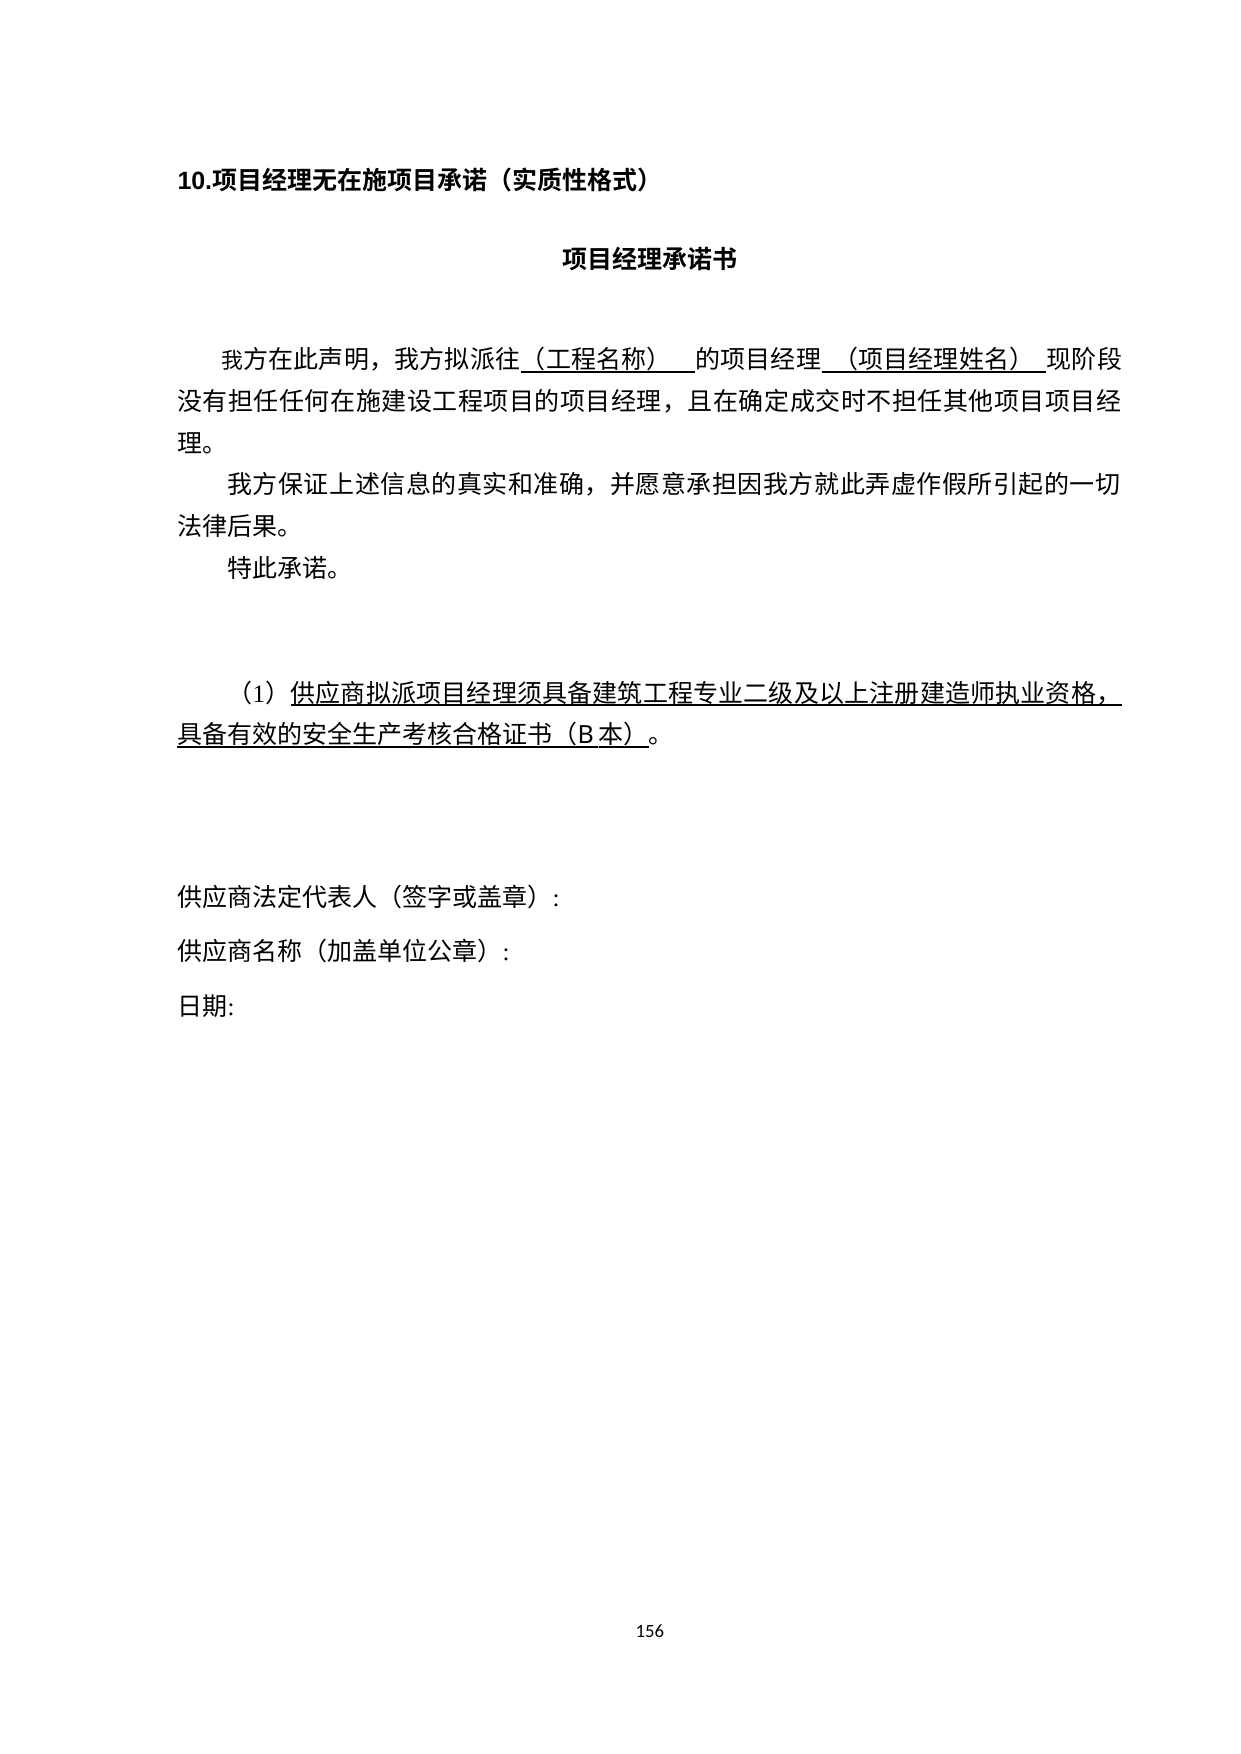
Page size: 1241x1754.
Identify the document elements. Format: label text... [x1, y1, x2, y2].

text （1）供应商拟派项目经理须具备建筑工程专业二级及以上注册建造师执业资格，具备有效的安全生产考核合格证书（B本）。 [177, 669, 1122, 752]
text 供应商法定代表人（签字或盖章）: [177, 877, 1122, 913]
text 供应商名称（加盖单位公章）: [177, 932, 1122, 968]
text 日期: [177, 986, 1122, 1022]
text 特此承诺。 [177, 544, 1122, 586]
text 我方保证上述信息的真实和准确，并愿意承担因我方就此弄虚作假所引起的一切法律后果。 [177, 461, 1122, 544]
text 项目经理承诺书 [177, 239, 1122, 276]
subtitle 10.项目经理无在施项目承诺（实质性格式） [177, 160, 1122, 196]
text 我方在此声明，我方拟派往（工程名称） 的项目经理 （项目经理姓名） 现阶段没有担任任何在施建设工程项目的项目经理，且在确定成交时不担任其他项目项目经理。 [177, 336, 1122, 461]
